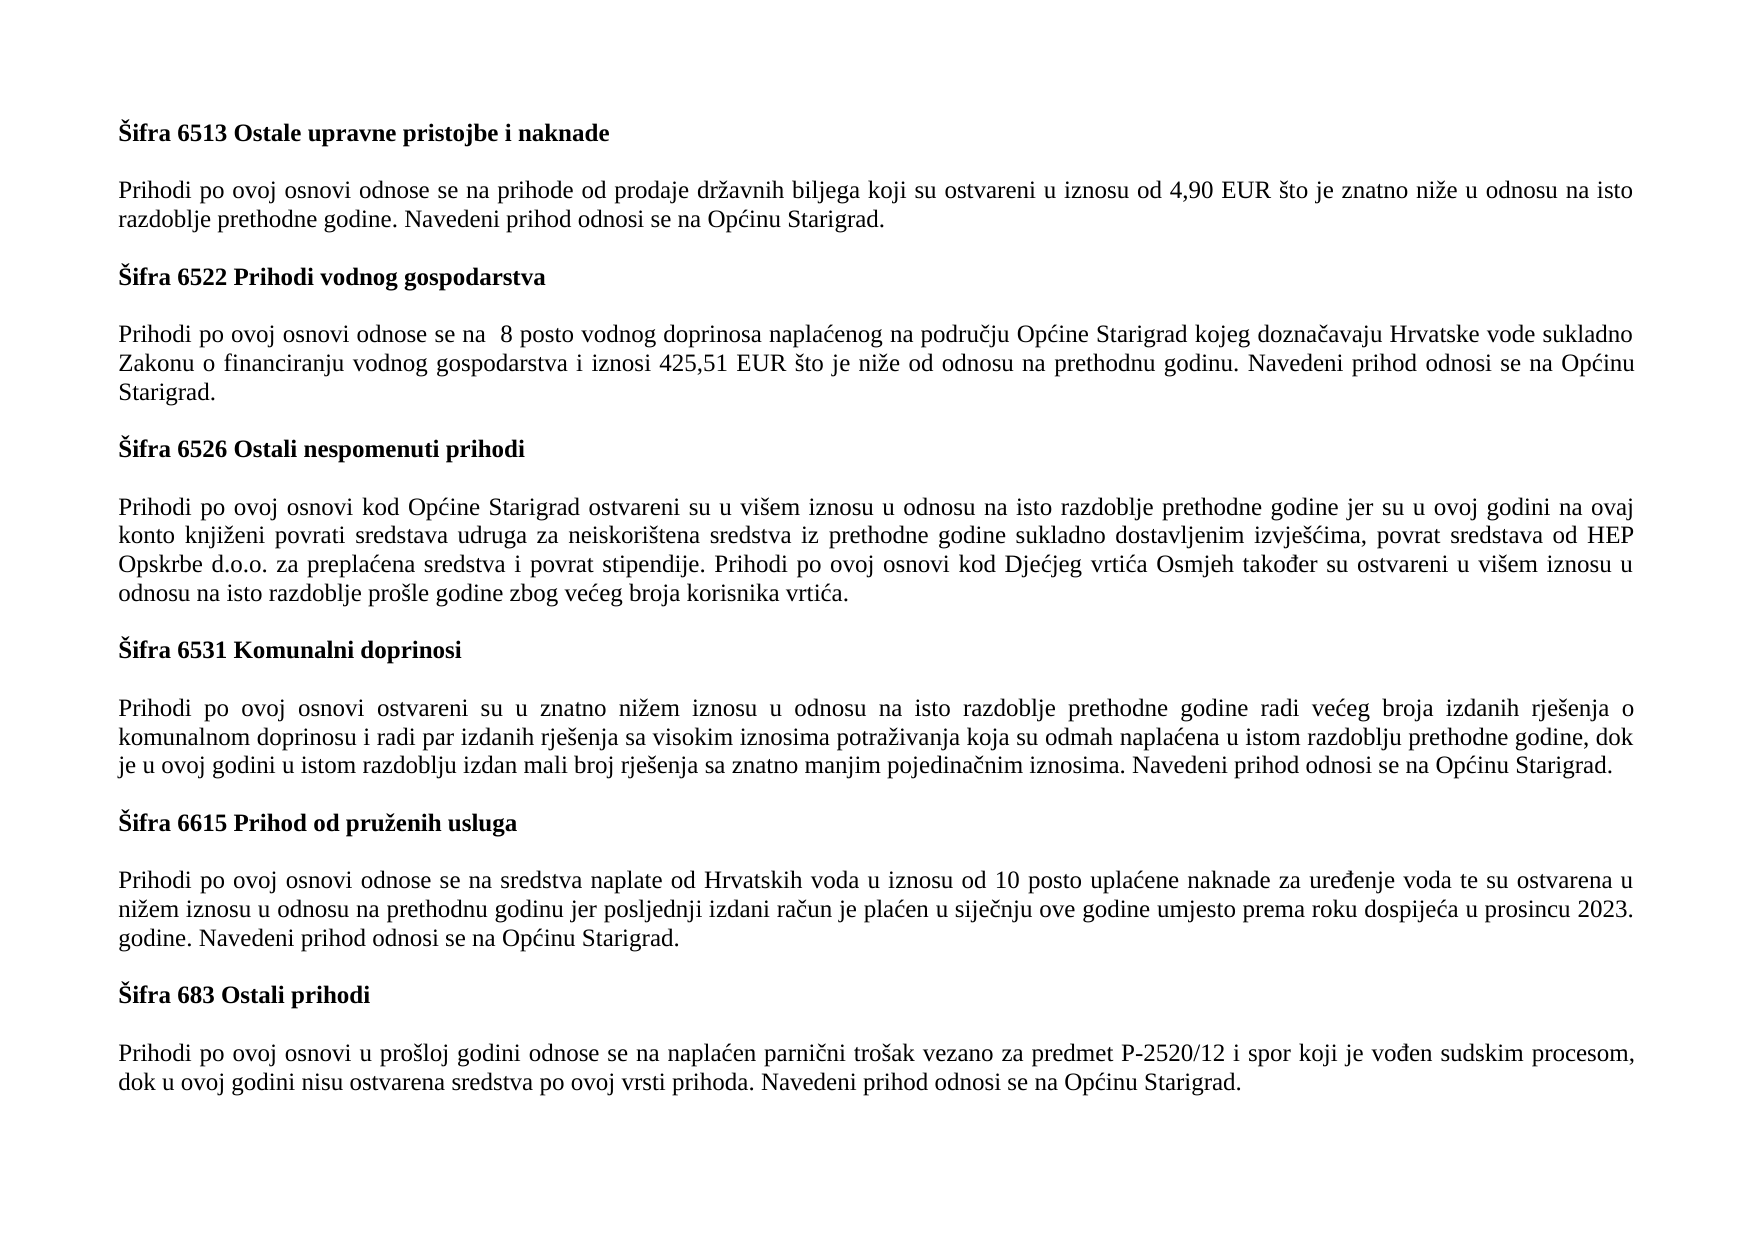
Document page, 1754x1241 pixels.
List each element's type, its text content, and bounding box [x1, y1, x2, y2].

text Šifra 683 Ostali prihodi [118, 981, 1636, 1009]
text Šifra 6522 Prihodi vodnog gospodarstva [118, 262, 1636, 291]
text Prihodi po ovoj osnovi odnose se na prihode od prodaje državnih biljega koji su ostvareni u iznosu od 4,90 EUR što je znatno niže u odnosu na isto razdoblje prethodne godine. Navedeni prihod odnosi se na Općinu Starigrad. [118, 176, 1636, 233]
text Šifra 6513 Ostale upravne pristojbe i naknade [118, 118, 1636, 147]
text Prihodi po ovoj osnovi kod Općine Starigrad ostvareni su u višem iznosu u odnosu na isto razdoblje prethodne godine jer su u ovoj godini na ovaj konto knjiženi povrati sredstava udruga za neiskorištena sredstva iz prethodne godine sukladno dostavljenim izvješćima, povrat sredstava od HEP Opskrbe d.o.o. za preplaćena sredstva i povrat stipendije. Prihodi po ovoj osnovi kod Djećjeg vrtića Osmjeh također su ostvareni u višem iznosu u odnosu na isto razdoblje prošle godine zbog većeg broja korisnika vrtića. [118, 492, 1636, 607]
text Šifra 6526 Ostali nespomenuti prihodi [118, 434, 1636, 463]
text Prihodi po ovoj osnovi ostvareni su u znatno nižem iznosu u odnosu na isto razdoblje prethodne godine radi većeg broja izdanih rješenja o komunalnom doprinosu i radi par izdanih rješenja sa visokim iznosima potraživanja koja su odmah naplaćena u istom razdoblju prethodne godine, dok je u ovoj godini u istom razdoblju izdan mali broj rješenja sa znatno manjim pojedinačnim iznosima. Navedeni prihod odnosi se na Općinu Starigrad. [118, 693, 1636, 779]
text Šifra 6615 Prihod od pruženih usluga [118, 808, 1636, 837]
text Prihodi po ovoj osnovi odnose se na 8 posto vodnog doprinosa naplaćenog na području Općine Starigrad kojeg doznačavaju Hrvatske vode sukladno Zakonu o financiranju vodnog gospodarstva i iznosi 425,51 EUR što je niže od odnosu na prethodnu godinu. Navedeni prihod odnosi se na Općinu Starigrad. [118, 319, 1636, 406]
text Šifra 6531 Komunalni doprinosi [118, 636, 1636, 664]
text Prihodi po ovoj osnovi odnose se na sredstva naplate od Hrvatskih voda u iznosu od 10 posto uplaćene naknade za uređenje voda te su ostvarena u nižem iznosu u odnosu na prethodnu godinu jer posljednji izdani račun je plaćen u siječnju ove godine umjesto prema roku dospijeća u prosincu 2023. godine. Navedeni prihod odnosi se na Općinu Starigrad. [118, 866, 1636, 952]
text Prihodi po ovoj osnovi u prošloj godini odnose se na naplaćen parnični trošak vezano za predmet P-2520/12 i spor koji je vođen sudskim procesom, dok u ovoj godini nisu ostvarena sredstva po ovoj vrsti prihoda. Navedeni prihod odnosi se na Općinu Starigrad. [118, 1038, 1636, 1096]
